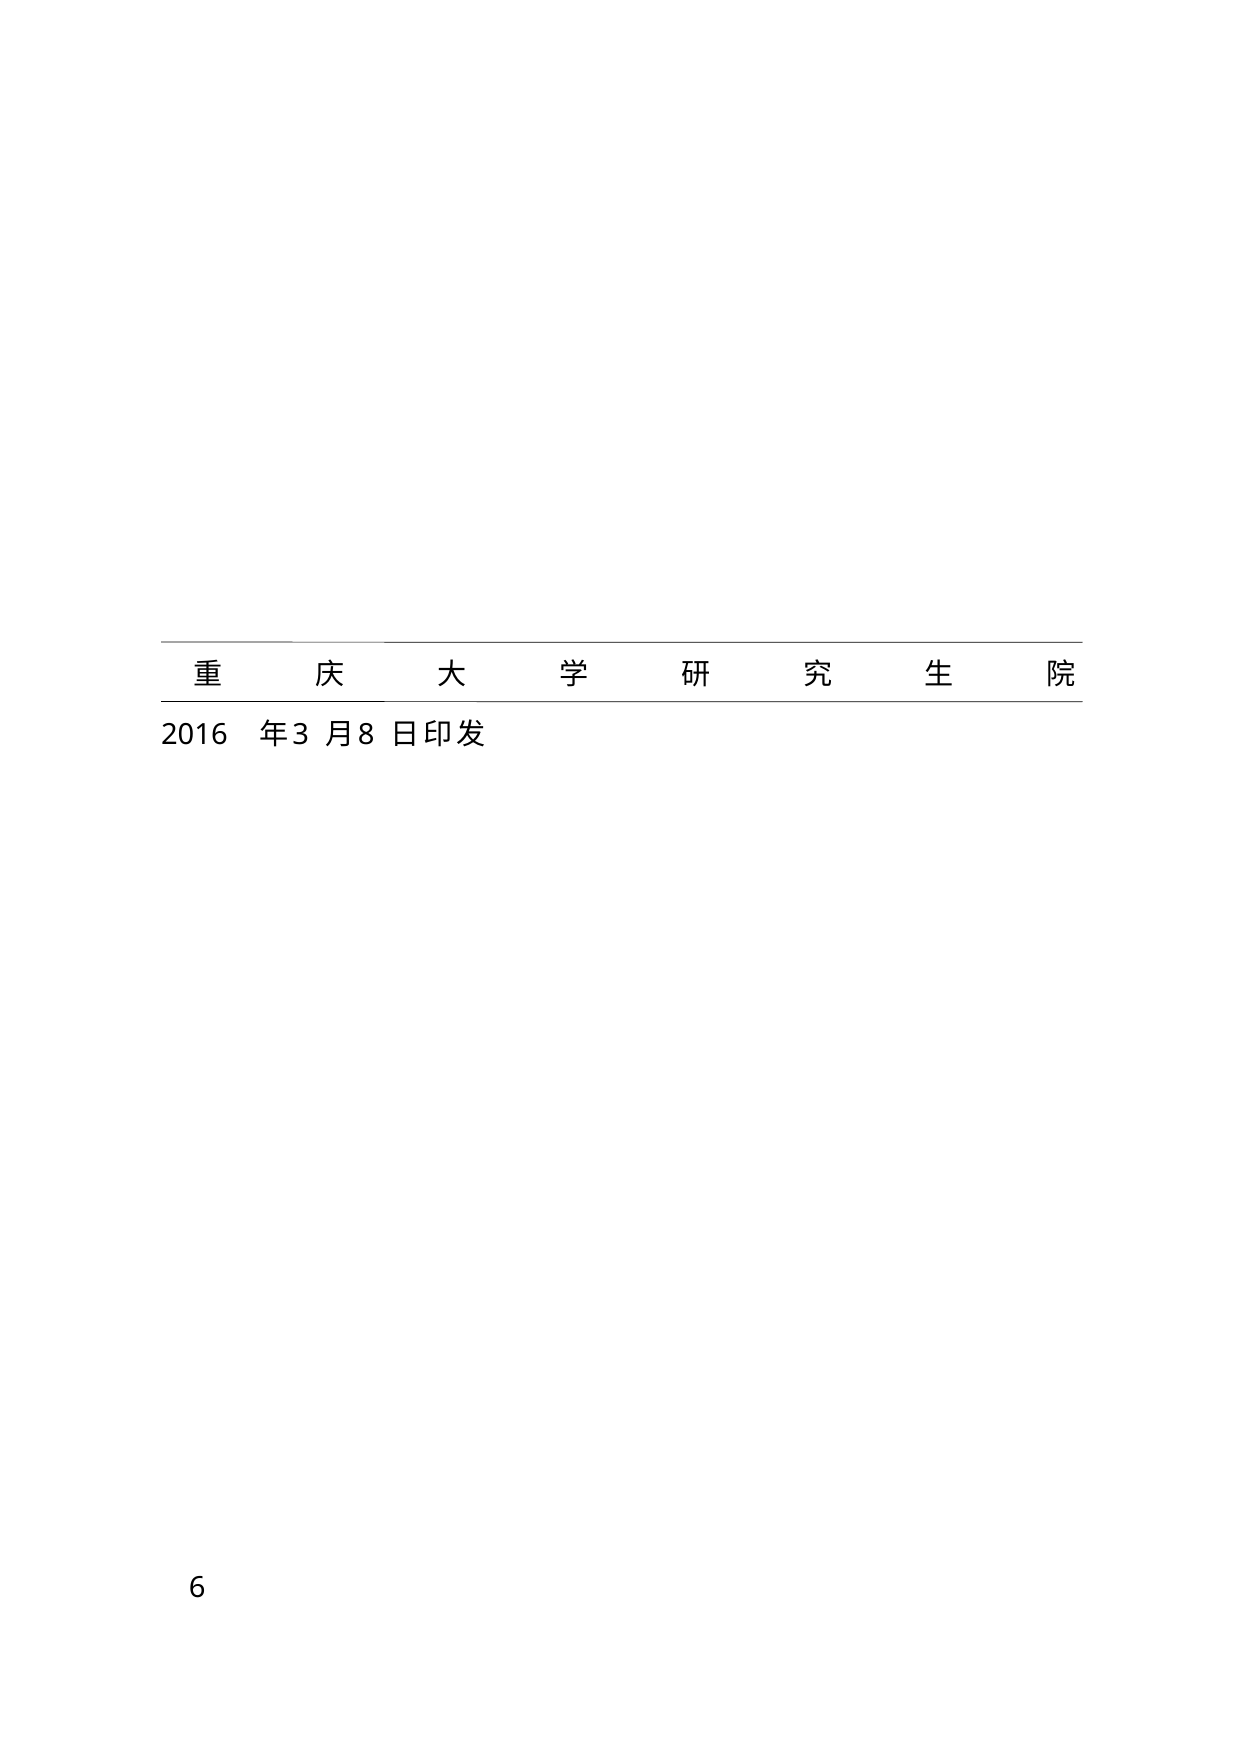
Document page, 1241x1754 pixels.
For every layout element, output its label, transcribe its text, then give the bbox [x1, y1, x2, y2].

text 重庆大学研究生院 2016年3月8日印发 [161, 702, 1079, 762]
text 重庆大学研究生院 2016年3月8日印发 [161, 643, 1079, 701]
